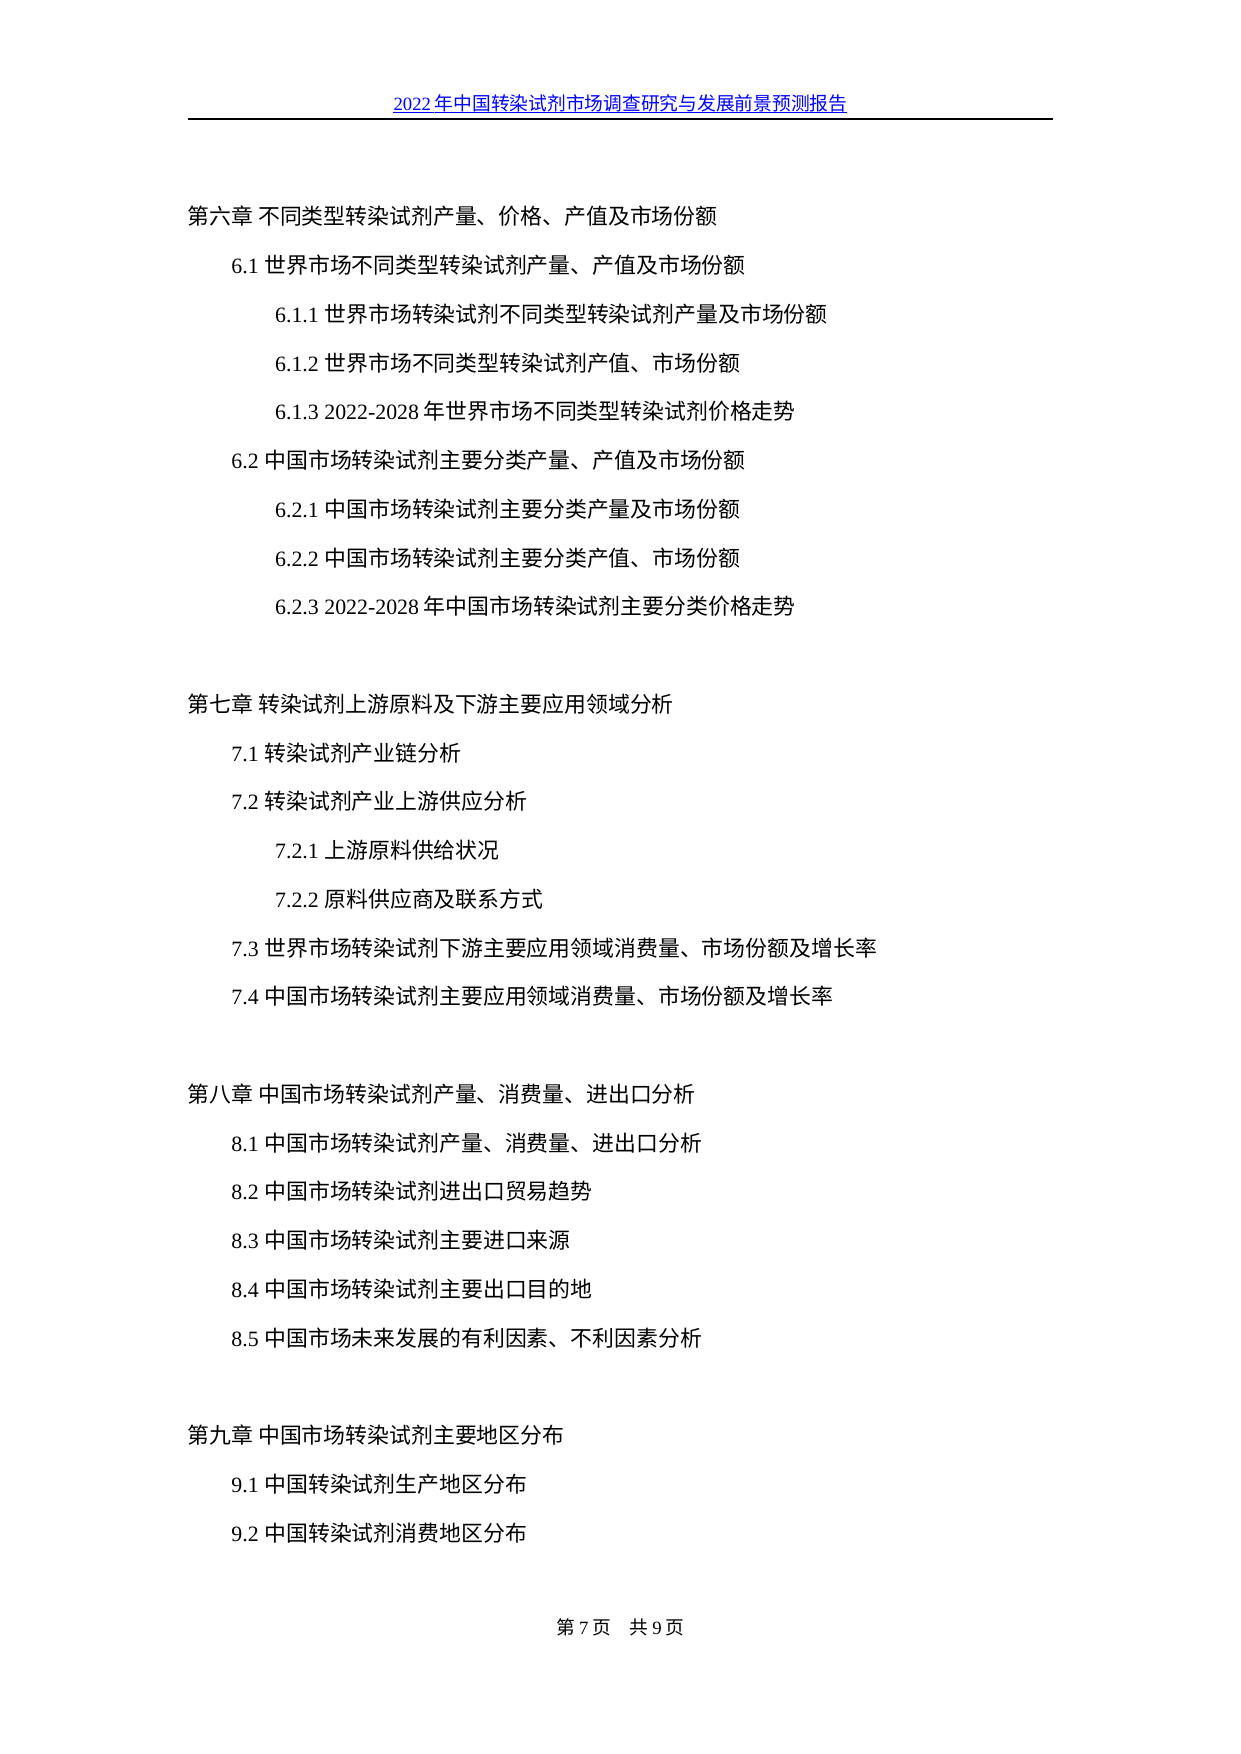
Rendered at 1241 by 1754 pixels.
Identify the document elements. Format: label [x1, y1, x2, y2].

text [187, 150, 1053, 1548]
